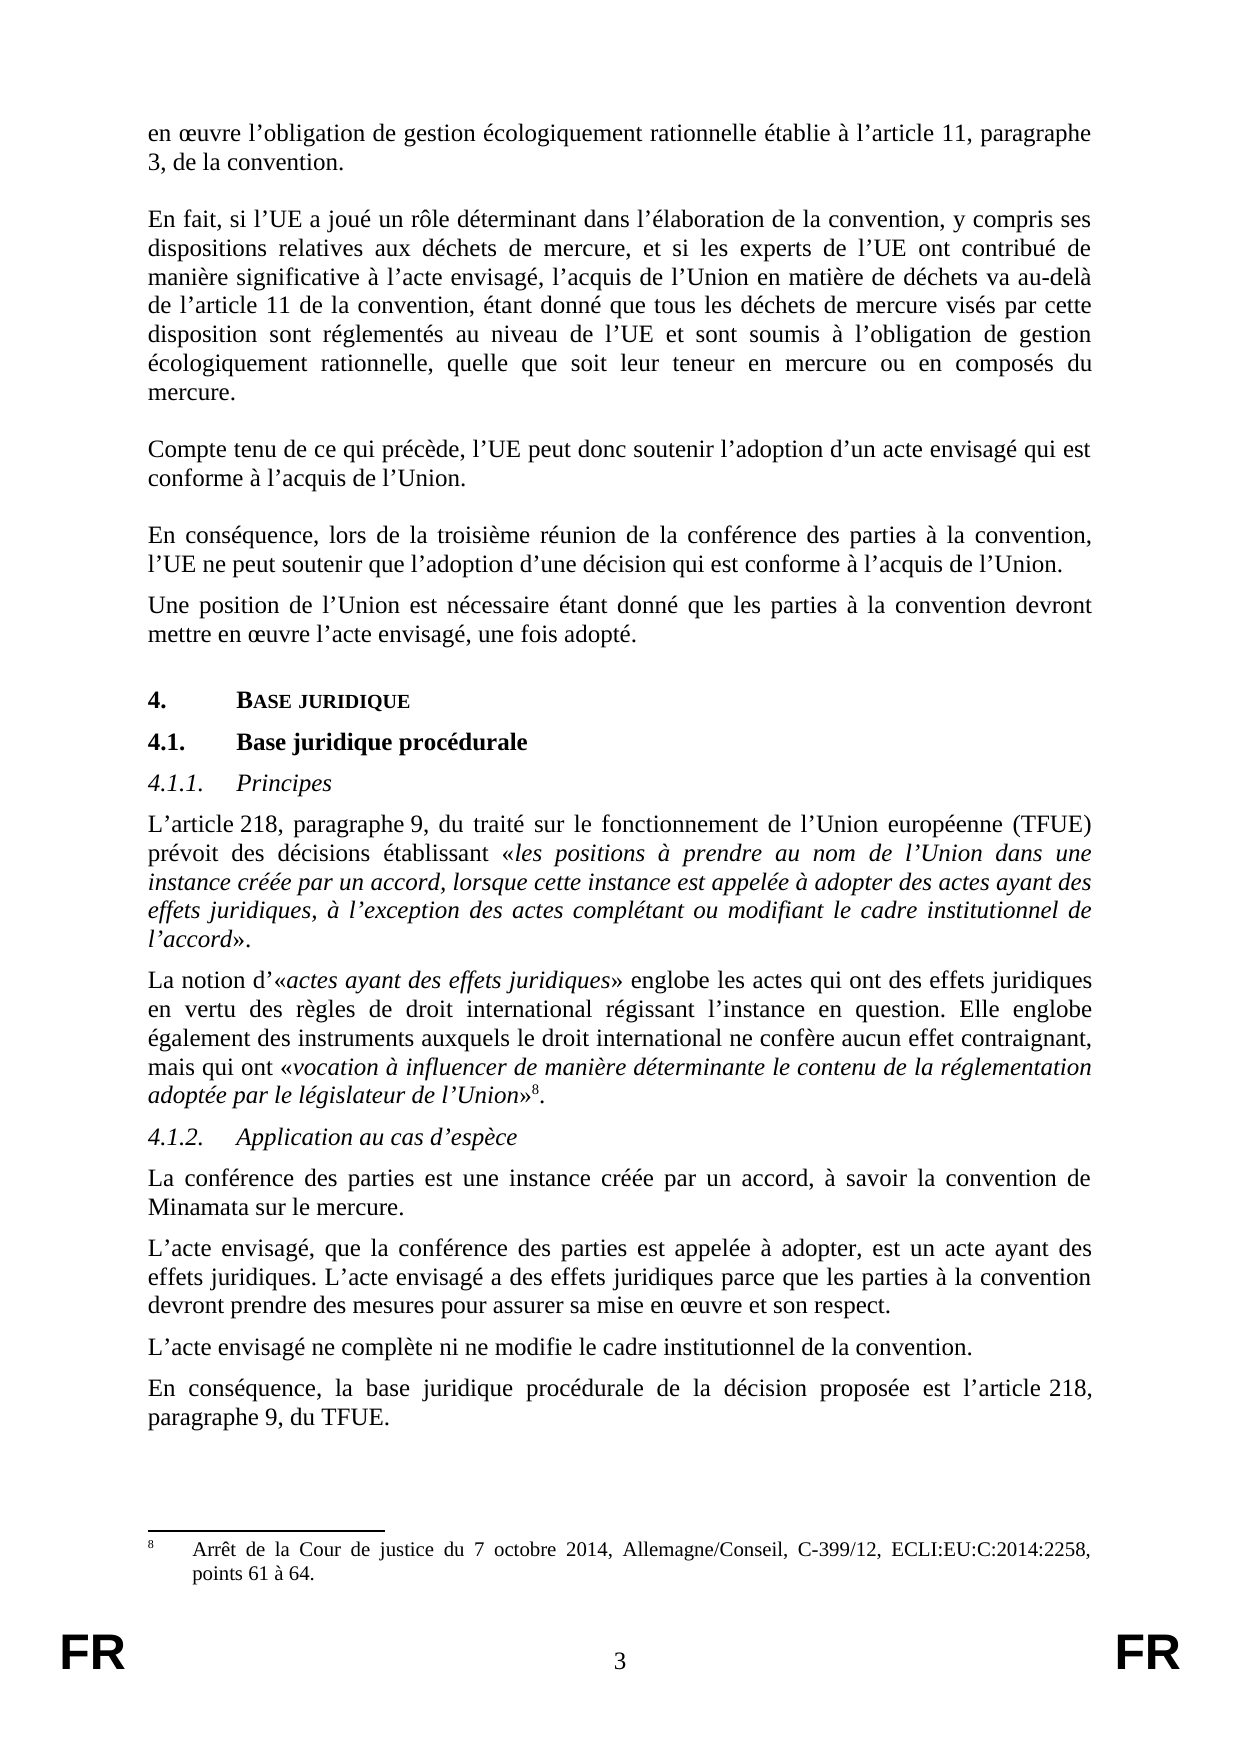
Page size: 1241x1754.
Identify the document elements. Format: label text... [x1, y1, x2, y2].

text L’acte envisagé ne complète ni ne modifie le cadre institutionnel de la convention. [148, 1332, 1093, 1361]
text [148, 118, 1093, 176]
text L’article 218, paragraphe 9, du traité sur le fonctionnement de l’Union européenne (TFUE) prévoit des décisions établissant «les positions à prendre au nom de l’Union dans une instance créée par un accord, lorsque cette instance est appelée à adopter des actes ayant des effets juridiques, à l’exception des actes complétant ou modifiant le cadre institutionnel de l’accord». [148, 809, 1093, 953]
text En fait, si l’UE a joué un rôle déterminant dans l’élaboration de la convention, y compris ses dispositions relatives aux déchets de mercure, et si les experts de l’UE ont contribué de manière significative à l’acte envisagé, l’acquis de l’Union en matière de déchets va au-delà de l’article 11 de la convention, étant donné que tous les déchets de mercure visés par cette disposition sont réglementés au niveau de l’UE et sont soumis à l’obligation de gestion écologiquement rationnelle, quelle que soit leur teneur en mercure ou en composés du mercure. [148, 204, 1093, 406]
subtitle 4.1.1. Principes [148, 768, 1093, 797]
text En conséquence, la base juridique procédurale de la décision proposée est l’article 218, paragraphe 9, du TFUE. [148, 1373, 1093, 1431]
text La notion d’«actes ayant des effets juridiques» englobe les actes qui ont des effets juridiques en vertu des règles de droit international régissant l’instance en question. Elle englobe également des instruments auxquels le droit international ne confère aucun effet contraignant, mais qui ont «vocation à influencer de manière déterminante le contenu de la réglementation adoptée par le législateur de l’Union». [148, 966, 1093, 1109]
text Compte tenu de ce qui précède, l’UE peut donc soutenir l’adoption d’un acte envisagé qui est conforme à l’acquis de l’Union. [148, 434, 1093, 492]
text La conférence des parties est une instance créée par un accord, à savoir la convention de Minamata sur le mercure. [148, 1163, 1093, 1221]
text L’acte envisagé, que la conférence des parties est appelée à adopter, est un acte ayant des effets juridiques. L’acte envisagé a des effets juridiques parce que les parties à la convention devront prendre des mesures pour assurer sa mise en œuvre et son respect. [148, 1233, 1093, 1319]
subtitle 4. Base juridique [148, 686, 1093, 714]
subtitle 4.1.2. Application au cas d’espèce [148, 1122, 1093, 1151]
subtitle 4.1. Base juridique procédurale [148, 727, 1093, 756]
text Une position de l’Union est nécessaire étant donné que les parties à la convention devront mettre en œuvre l’acte envisagé, une fois adopté. [148, 591, 1093, 648]
text En conséquence, lors de la troisième réunion de la conférence des parties à la convention, l’UE ne peut soutenir que l’adoption d’une décision qui est conforme à l’acquis de l’Union. [148, 521, 1093, 578]
